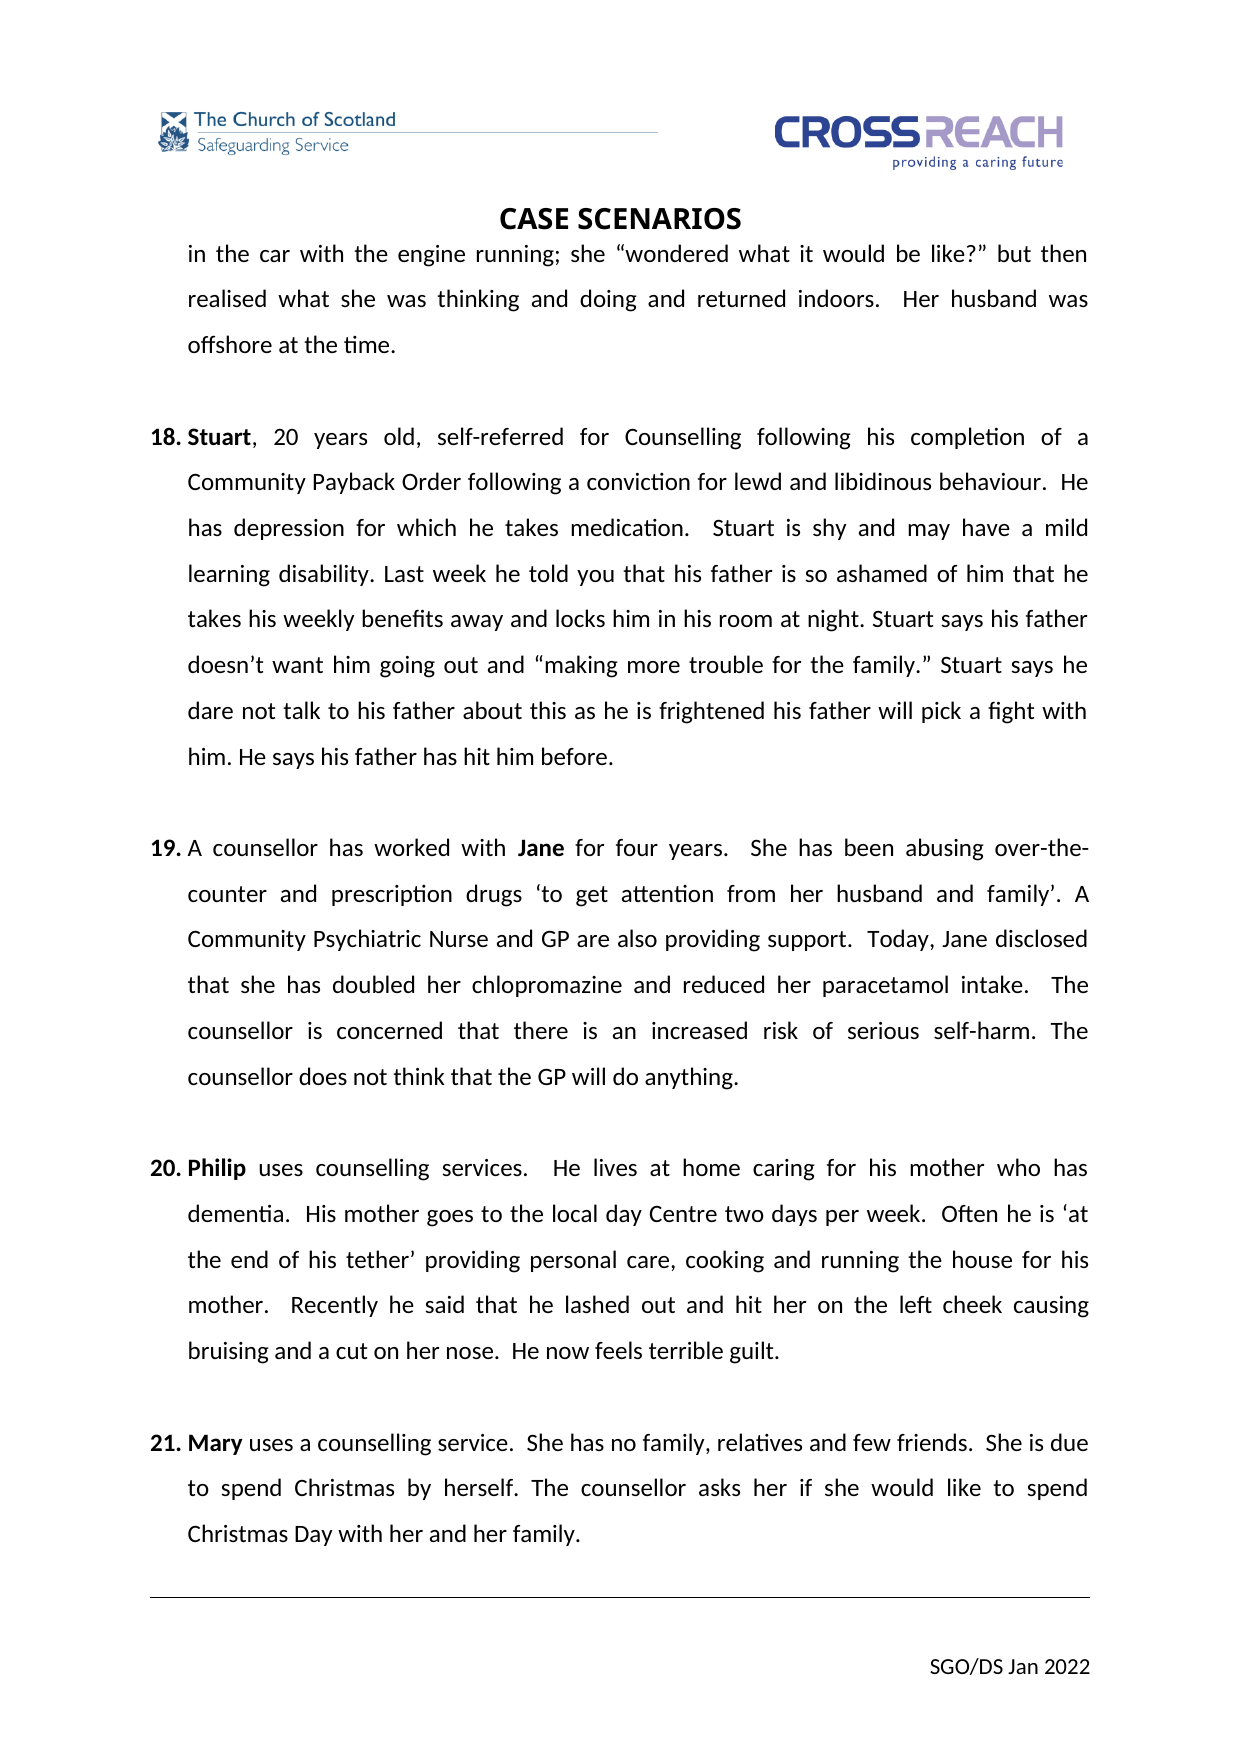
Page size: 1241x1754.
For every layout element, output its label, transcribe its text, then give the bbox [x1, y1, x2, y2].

picture [775, 116, 1063, 170]
list Mary uses a counselling service. She has no family, relatives and few friends. She is due to spend Christmas by herself. The counsellor asks her if she would like to spend Christmas Day with her and her family. [150, 1427, 1090, 1549]
picture [150, 101, 682, 170]
list Philip uses counselling services. He lives at home caring for his mother who has dementia. His mother goes to the local day Centre two days per week. Often he is ‘at the end of his tether’ providing personal care, cooking and running the house for his mother. Recently he said that he lashed out and hit her on the left cheek causing bruising and a cut on her nose. He now feels terrible guilt. [150, 1152, 1090, 1366]
list A counsellor has worked with Jane for four years. She has been abusing over-the-counter and prescription drugs ‘to get attention from her husband and family’. A Community Psychiatric Nurse and GP are also providing support. Today, Jane disclosed that she has doubled her chlopromazine and reduced her paracetamol intake. The counsellor is concerned that there is an increased risk of serious self-harm. The counsellor does not think that the GP will do anything. [150, 832, 1090, 1091]
list Stuart, 20 years old, self-referred for Counselling following his completion of a Community Payback Order following a conviction for lewd and libidinous behaviour. He has depression for which he takes medication. Stuart is shy and may have a mild learning disability. Last week he told you that his father is so ashamed of him that he takes his weekly benefits away and locks him in his room at night. Stuart says his father doesn’t want him going out and “making more trouble for the family.” Stuart says he dare not talk to his father about this as he is frightened his father will pick a fight with him. He says his father has hit him before. [150, 421, 1090, 771]
